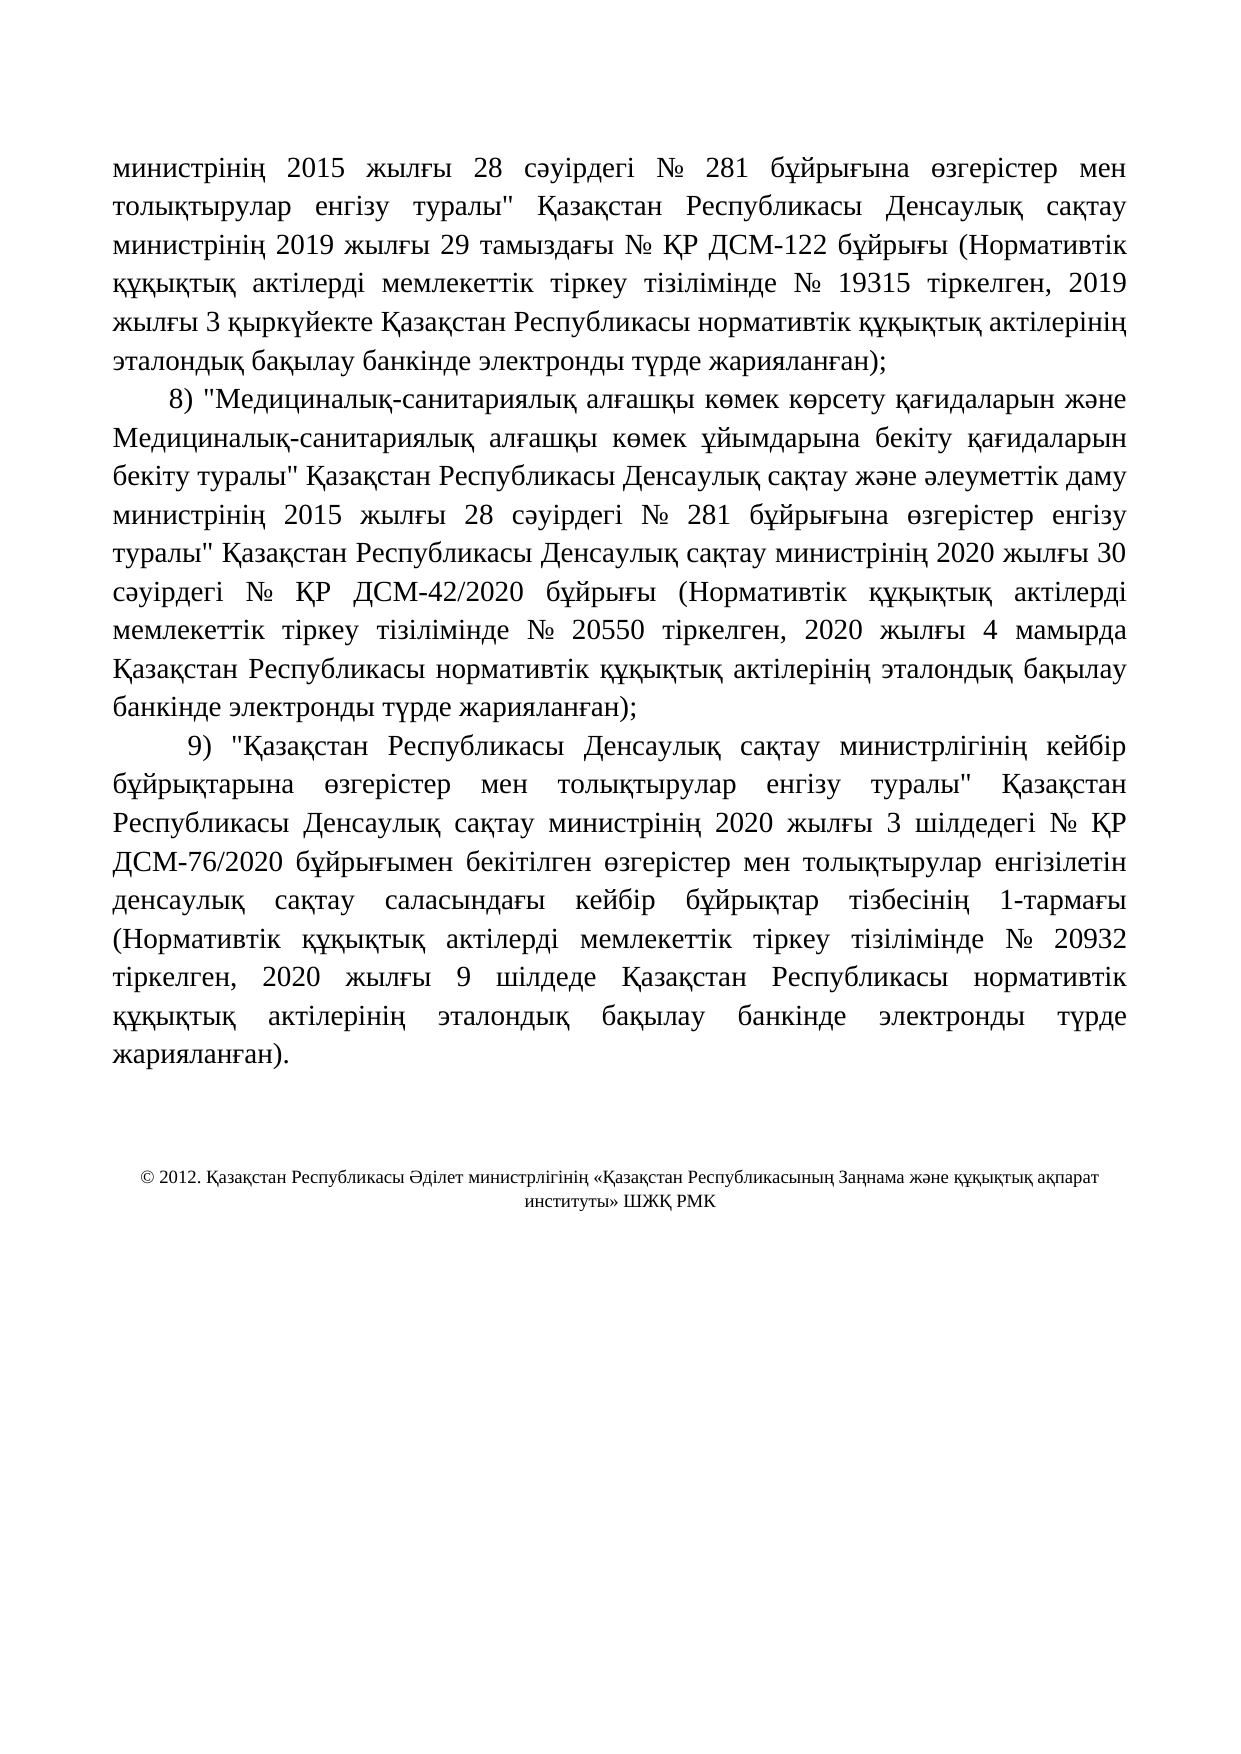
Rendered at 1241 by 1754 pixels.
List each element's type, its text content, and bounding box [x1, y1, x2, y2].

text 9) "Қазақстан Республикасы Денсаулық сақтау министрлігінің кейбір бұйрықтарына өзгерістер мен толықтырулар енгізу туралы" Қазақстан Республикасы Денсаулық сақтау министрінің 2020 жылғы 3 шілдедегі № ҚР ДСМ-76/2020 бұйрығымен бекітілген өзгерістер мен толықтырулар енгізілетін денсаулық сақтау саласындағы кейбір бұйрықтар тізбесінің 1-тармағы (Нормативтік құқықтық актілерді мемлекеттік тіркеу тізілімінде № 20932 тіркелген, 2020 жылғы 9 шілдеде Қазақстан Республикасы нормативтік құқықтық актілерінің эталондық бақылау банкінде электронды түрде жарияланған). [112, 728, 1128, 1070]
text 8) "Медициналық-санитариялық алғашқы көмек көрсету қағидаларын және Медициналық-санитариялық алғашқы көмек ұйымдарына бекіту қағидаларын бекіту туралы" Қазақстан Республикасы Денсаулық сақтау және әлеуметтік даму министрінің 2015 жылғы 28 сәуірдегі № 281 бұйрығына өзгерістер енгізу туралы" Қазақстан Республикасы Денсаулық сақтау министрінің 2020 жылғы 30 сәуірдегі № ҚР ДСМ-42/2020 бұйрығы (Нормативтік құқықтық актілерді мемлекеттік тіркеу тізілімінде № 20550 тіркелген, 2020 жылғы 4 мамырда Қазақстан Республикасы нормативтік құқықтық актілерінің эталондық бақылау банкінде электронды түрде жарияланған); [112, 381, 1128, 723]
text © 2012. Қазақстан Республикасы Әділет министрлігінің «Қазақстан Республикасының Заңнама және құқықтық ақпарат институты» ШЖҚ РМК [112, 1166, 1128, 1212]
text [112, 150, 1128, 376]
